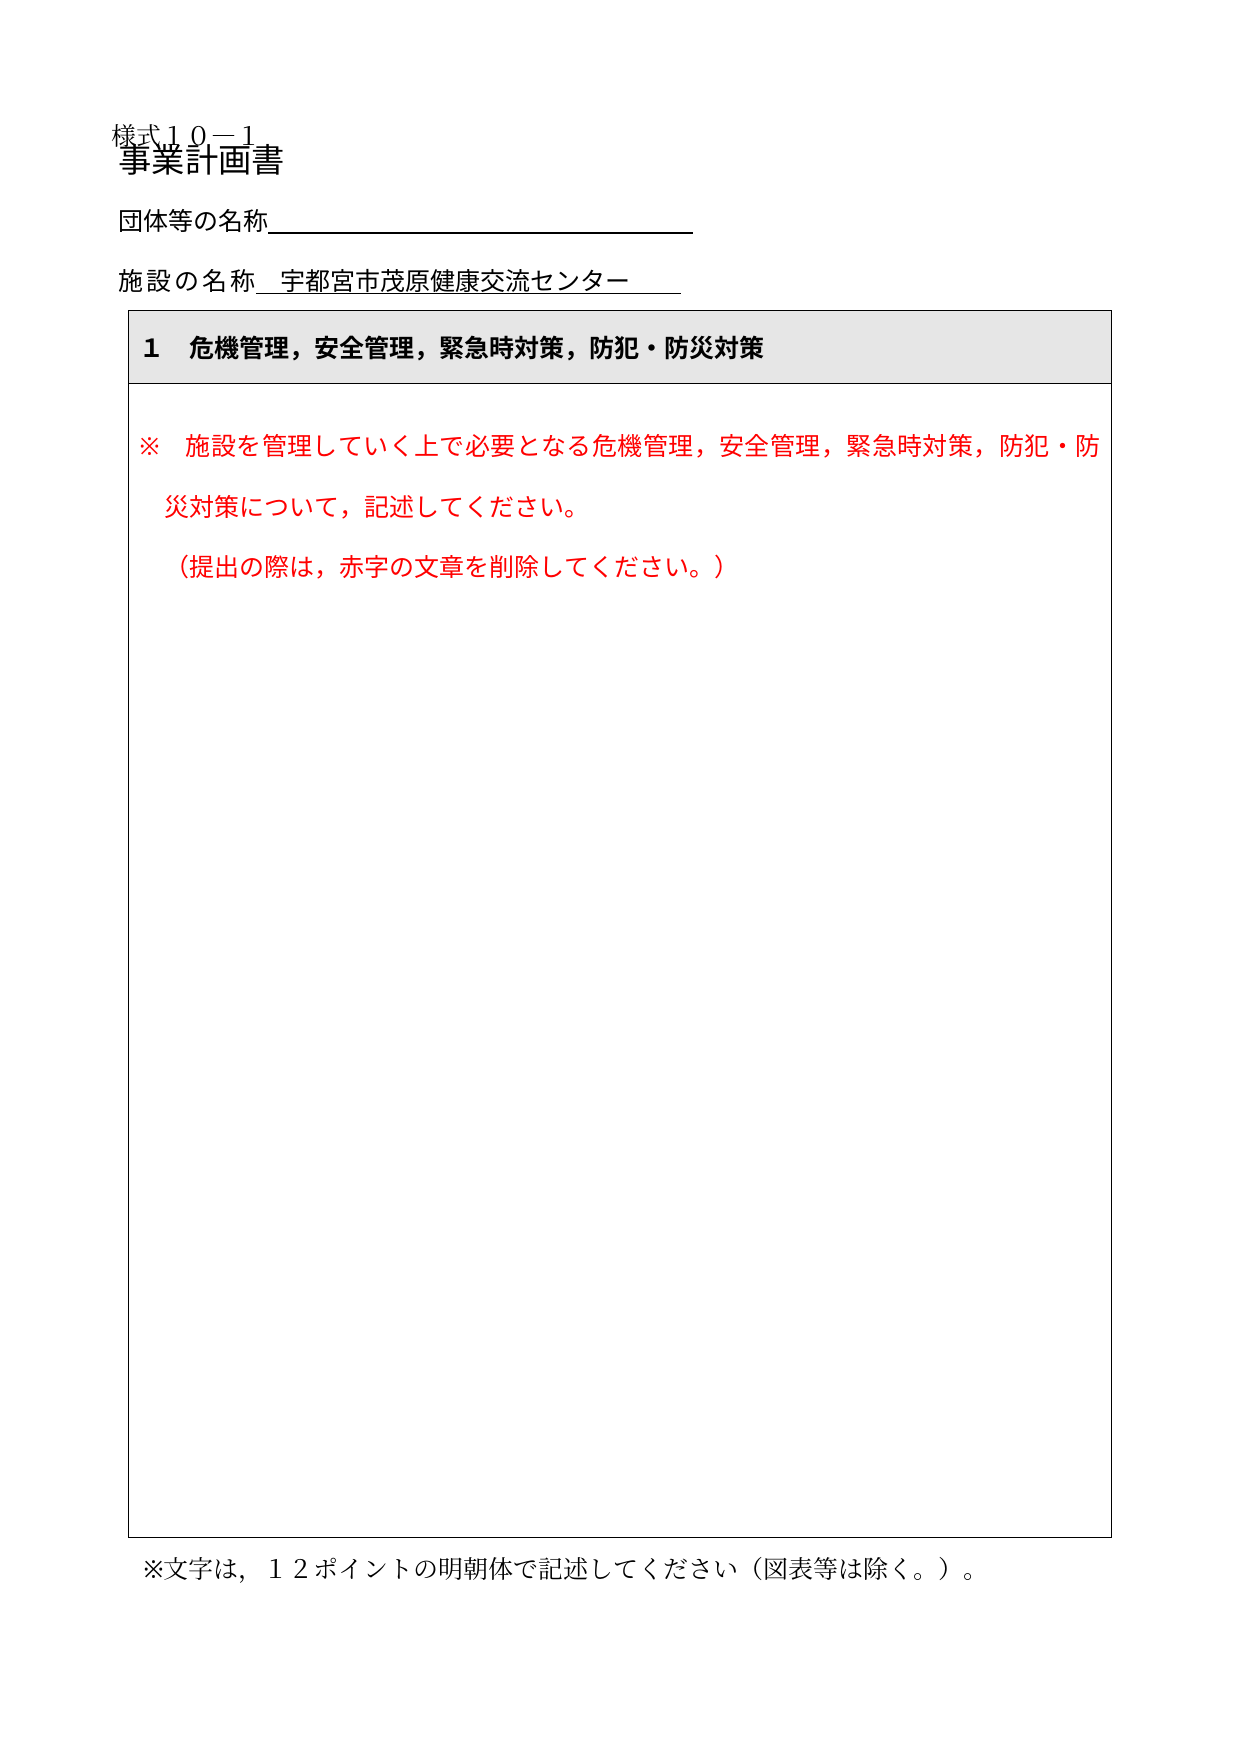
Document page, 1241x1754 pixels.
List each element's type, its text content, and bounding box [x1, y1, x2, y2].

table_header １ 危機管理，安全管理，緊急時対策，防犯・防災対策 [129, 311, 1111, 383]
table_cell ※ 施設を管理していく上で必要となる危機管理，安全管理，緊急時対策，防犯・防災対策について，記述してください。 （提出の際は，赤字の文章を削除してください。） [129, 384, 1111, 1537]
text ※文字は，１２ポイントの明朝体で記述してください（図表等は除く。）。 [118, 1538, 1122, 1598]
text 施設の名称 宇都宮市茂原健康交流センター [118, 249, 1122, 310]
text 団体等の名称 [118, 189, 1122, 249]
